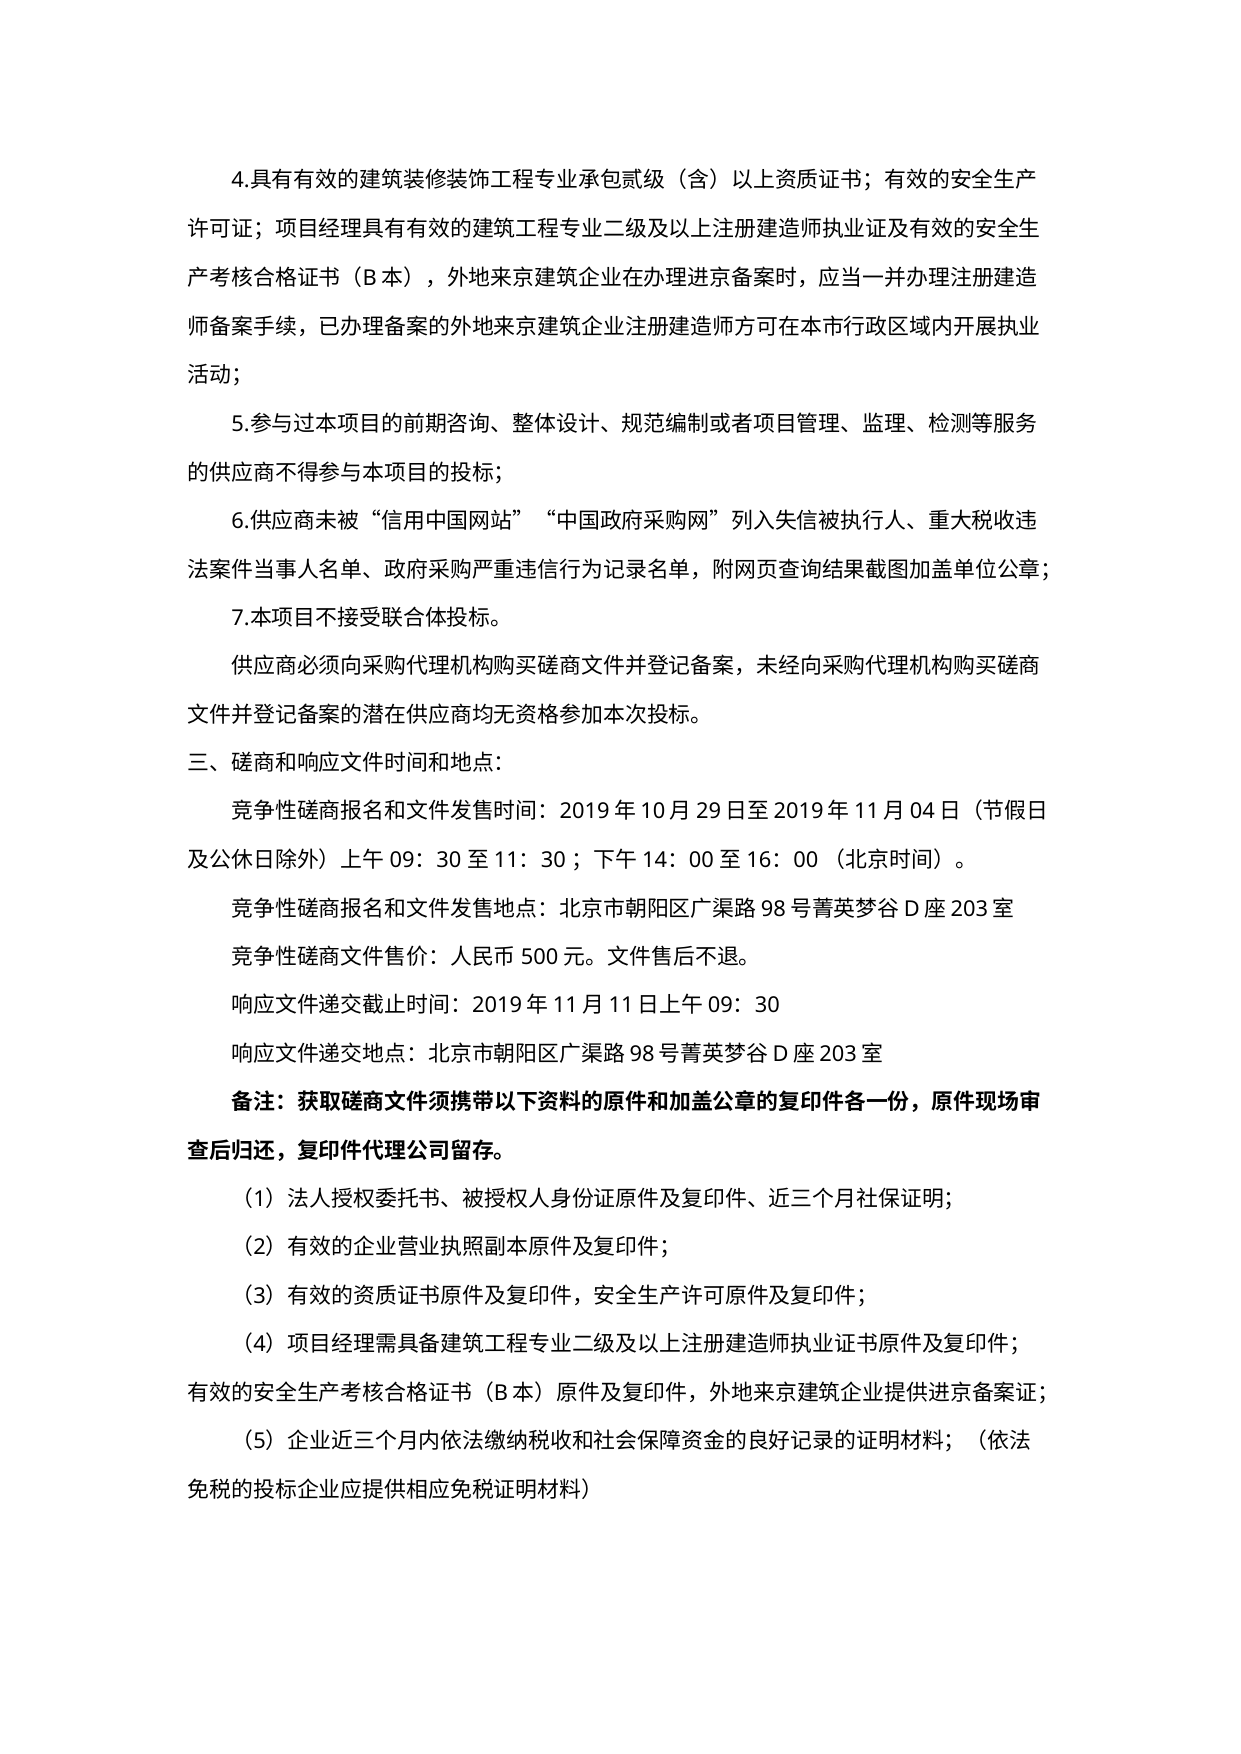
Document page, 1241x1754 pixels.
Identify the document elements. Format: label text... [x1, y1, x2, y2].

text 6.供应商未被“信用中国网站”“中国政府采购网”列入失信被执行人、重大税收违法案件当事人名单、政府采购严重违信行为记录名单，附网页查询结果截图加盖单位公章； [187, 502, 1053, 584]
text 5.参与过本项目的前期咨询、整体设计、规范编制或者项目管理、监理、检测等服务的供应商不得参与本项目的投标； [187, 405, 1053, 487]
text 竞争性磋商报名和文件发售地点：北京市朝阳区广渠路98号菁英梦谷D座203室 [187, 890, 1053, 923]
text 4.具有有效的建筑装修装饰工程专业承包贰级（含）以上资质证书；有效的安全生产许可证；项目经理具有有效的建筑工程专业二级及以上注册建造师执业证及有效的安全生产考核合格证书（B本），外地来京建筑企业在办理进京备案时，应当一并办理注册建造师备案手续，已办理备案的外地来京建筑企业注册建造师方可在本市行政区域内开展执业活动； [187, 162, 1053, 389]
text 三、磋商和响应文件时间和地点： [187, 745, 1053, 777]
text （2）有效的企业营业执照副本原件及复印件； [187, 1229, 1053, 1262]
text 7.本项目不接受联合体投标。 [187, 599, 1053, 632]
text （1）法人授权委托书、被授权人身份证原件及复印件、近三个月社保证明； [187, 1181, 1053, 1213]
text 响应文件递交截止时间：2019年11月11日上午09：30 [187, 987, 1053, 1019]
text 竞争性磋商报名和文件发售时间：2019年10月29日至2019年11月04日（节假日及公休日除外）上午 09：30 至 11：30 ；下午 14：00 至 16：00 （北京时间）。 [187, 793, 1053, 874]
text （3）有效的资质证书原件及复印件，安全生产许可原件及复印件； [187, 1277, 1053, 1310]
text （5）企业近三个月内依法缴纳税收和社会保障资金的良好记录的证明材料；（依法免税的投标企业应提供相应免税证明材料） [187, 1423, 1053, 1504]
text 竞争性磋商文件售价：人民币 500 元。文件售后不退。 [187, 939, 1053, 971]
text （4）项目经理需具备建筑工程专业二级及以上注册建造师执业证书原件及复印件；有效的安全生产考核合格证书（B本）原件及复印件，外地来京建筑企业提供进京备案证； [187, 1326, 1053, 1407]
text 响应文件递交地点：北京市朝阳区广渠路98号菁英梦谷D座203室 [187, 1035, 1053, 1068]
text 备注：获取磋商文件须携带以下资料的原件和加盖公章的复印件各一份，原件现场审查后归还，复印件代理公司留存。 [187, 1084, 1053, 1165]
text 供应商必须向采购代理机构购买磋商文件并登记备案，未经向采购代理机构购买磋商文件并登记备案的潜在供应商均无资格参加本次投标。 [187, 648, 1053, 729]
